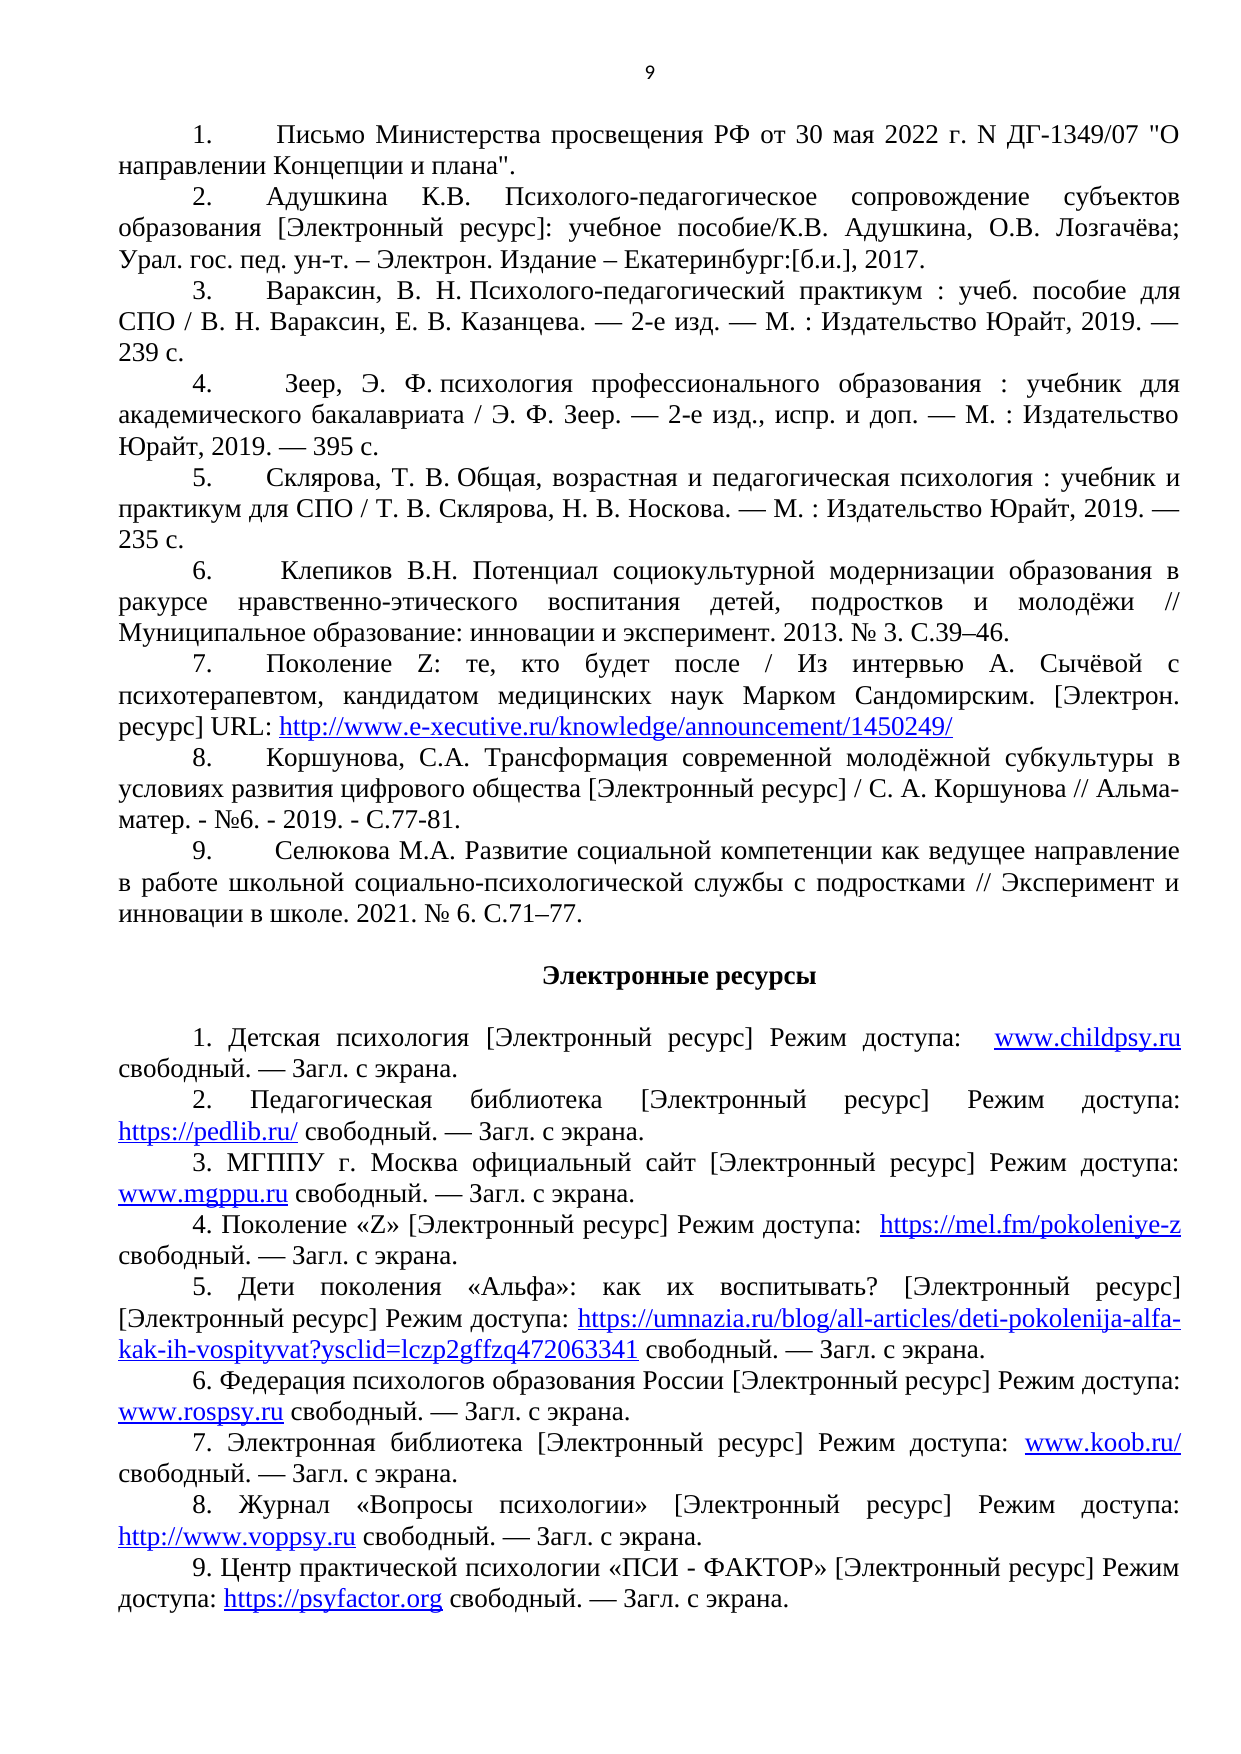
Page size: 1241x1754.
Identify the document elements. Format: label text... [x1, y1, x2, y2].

list Зеер, Э. Ф. психология профессионального образования : учебник для академического бакалавриата / Э. Ф. Зеер. — 2-е изд., испр. и доп. — М. : Издательство Юрайт, 2019. — 395 с. [118, 367, 1181, 461]
text 6. Федерация психологов образования России [Электронный ресурс] Режим доступа: www.rospsy.ru свободный. — Загл. с экрана. [118, 1364, 1181, 1426]
text 4. Поколение «Z» [Электронный ресурс] Режим доступа: https://mel.fm/pokoleniye-z свободный. — Загл. с экрана. [118, 1208, 1181, 1271]
text 7. Электронная библиотека [Электронный ресурс] Режим доступа: www.koob.ru/ свободный. — Загл. с экрана. [118, 1426, 1181, 1488]
text 2. Педагогическая библиотека [Электронный ресурс] Режим доступа: https://pedlib.ru/ свободный. — Загл. с экрана. [118, 1084, 1181, 1146]
list Адушкина К.В. Психолого-педагогическое сопровождение субъектов образования [Электронный ресурс]: учебное пособие/К.В. Адушкина, О.В. Лозгачёва; Урал. гос. пед. ун-т. – Электрон. Издание – Екатеринбург:[б.и.], 2017. [118, 180, 1181, 274]
list Клепиков В.Н. Потенциал социокультурной модернизации образования в ракурсе нравственно-этического воспитания детей, подростков и молодёжи // Муниципальное образование: инновации и эксперимент. 2013. № 3. С.39–46. [118, 554, 1181, 648]
text Электронные ресурсы [118, 959, 1181, 990]
list Вараксин, В. Н. Психолого-педагогический практикум : учеб. пособие для СПО / В. Н. Вараксин, Е. В. Казанцева. — 2-е изд. — М. : Издательство Юрайт, 2019. — 239 с. [118, 274, 1181, 367]
list Поколение Z: те, кто будет после / Из интервью А. Сычёвой с психотерапевтом, кандидатом медицинских наук Марком Сандомирским. [Электрон. ресурс] URL: http://www.e-xecutive.ru/knowledge/announcement/1450249/ [118, 648, 1181, 741]
list Письмо Министерства просвещения РФ от 30 мая 2022 г. N ДГ-1349/07 "О направлении Концепции и плана". [118, 118, 1181, 180]
text 5. Дети поколения «Альфа»: как их воспитывать? [Электронный ресурс] [Электронный ресурс] Режим доступа: https://umnazia.ru/blog/all-articles/deti-pokolenija-alfa-kak-ih-vospityvat?ysclid=lczp2gffzq472063341 свободный. — Загл. с экрана. [118, 1271, 1181, 1364]
list Коршунова, С.А. Трансформация современной молодёжной субкультуры в условиях развития цифрового общества [Электронный ресурс] / С. А. Коршунова // Альма-матер. - №6. - 2019. - С.77-81. [118, 741, 1181, 834]
text 9. Центр практической психологии «ПСИ - ФАКТОР» [Электронный ресурс] Режим доступа: https://psyfactor.org свободный. — Загл. с экрана. [118, 1551, 1181, 1613]
list Склярова, Т. В. Общая, возрастная и педагогическая психология : учебник и практикум для СПО / Т. В. Склярова, Н. В. Носкова. — М. : Издательство Юрайт, 2019. — 235 с. [118, 461, 1181, 554]
text 8. Журнал «Вопросы психологии» [Электронный ресурс] Режим доступа: http://www.voppsy.ru свободный. — Загл. с экрана. [118, 1488, 1181, 1551]
text 1. Детская психология [Электронный ресурс] Режим доступа: www.childpsy.ru свободный. — Загл. с экрана. [118, 1021, 1181, 1084]
list Селюкова М.А. Развитие социальной компетенции как ведущее направление в работе школьной социально-психологической службы с подростками // Эксперимент и инновации в школе. 2021. № 6. С.71–77. [118, 834, 1181, 928]
text 3. МГППУ г. Москва официальный сайт [Электронный ресурс] Режим доступа: www.mgppu.ru свободный. — Загл. с экрана. [118, 1146, 1181, 1208]
